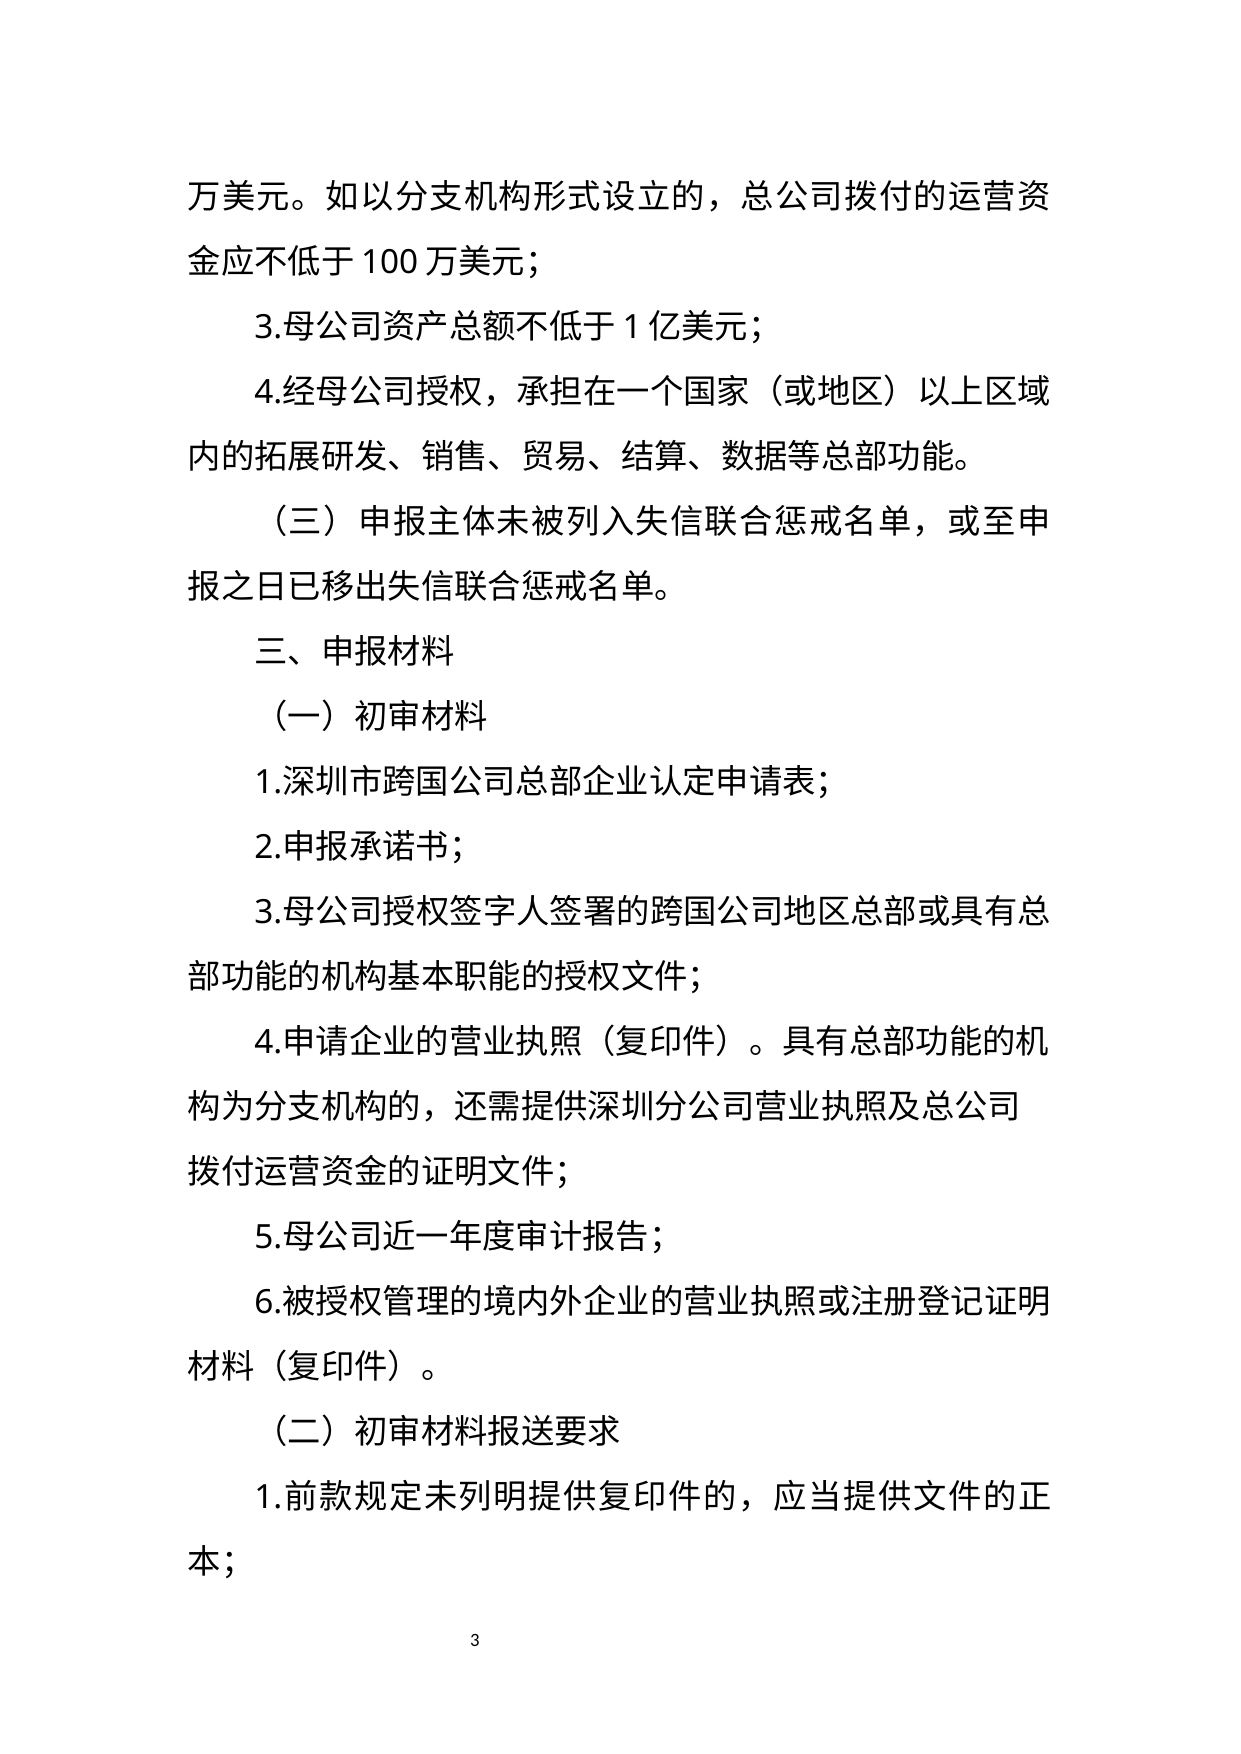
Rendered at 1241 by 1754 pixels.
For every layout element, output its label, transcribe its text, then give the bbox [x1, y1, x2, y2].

text 3.母公司资产总额不低于1亿美元； [187, 292, 1053, 357]
text 5.母公司近一年度审计报告； [187, 1202, 1053, 1267]
text 3.母公司授权签字人签署的跨国公司地区总部或具有总部功能的机构基本职能的授权文件； [187, 877, 1053, 1007]
text 2.申报承诺书； [187, 812, 1053, 877]
text 6.被授权管理的境内外企业的营业执照或注册登记证明材料（复印件）。 [187, 1267, 1053, 1397]
text （三）申报主体未被列入失信联合惩戒名单，或至申报之日已移出失信联合惩戒名单。 [187, 487, 1053, 617]
text 三、申报材料 [187, 617, 1053, 682]
text 4.经母公司授权，承担在一个国家（或地区）以上区域内的拓展研发、销售、贸易、结算、数据等总部功能。 [187, 357, 1053, 487]
text （二）初审材料报送要求 [187, 1397, 1053, 1462]
text （一）初审材料 [187, 682, 1053, 747]
text 1.前款规定未列明提供复印件的，应当提供文件的正本； [187, 1462, 1053, 1592]
text 1.深圳市跨国公司总部企业认定申请表； [187, 747, 1053, 812]
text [187, 162, 1053, 292]
text 4.申请企业的营业执照（复印件）。具有总部功能的机构为分支机构的，还需提供深圳分公司营业执照及总公司拨付运营资金的证明文件； [187, 1007, 1053, 1202]
